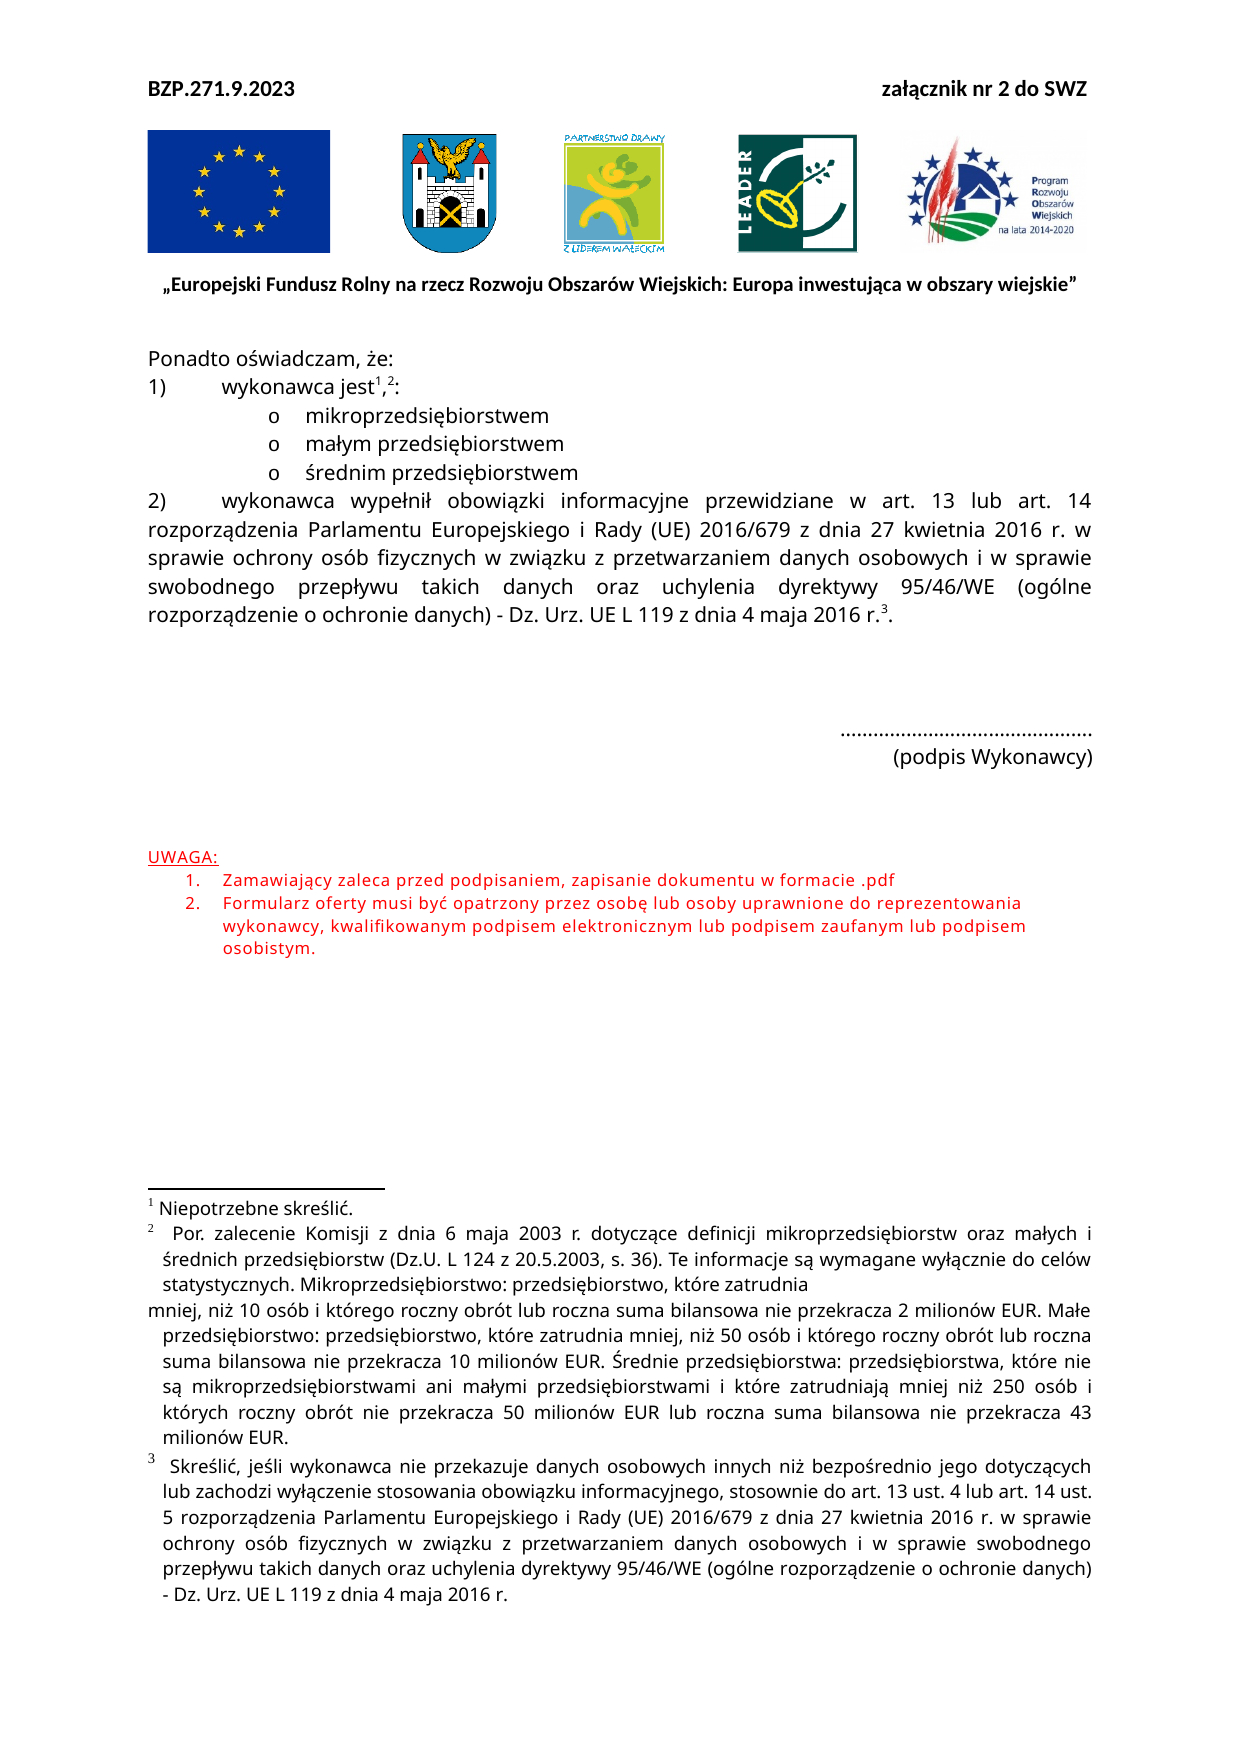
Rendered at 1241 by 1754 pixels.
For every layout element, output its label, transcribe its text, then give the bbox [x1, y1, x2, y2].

list średnim przedsiębiorstwem [268, 458, 1093, 486]
picture [463, 219, 497, 253]
list Formularz oferty musi być opatrzony przez osobę lub osoby uprawnione do reprezentowania wykonawcy, kwalifikowanym podpisem elektronicznym lub podpisem zaufanym lub podpisem osobistym. [185, 892, 1093, 960]
text UWAGA: [148, 846, 1093, 869]
list małym przedsiębiorstwem [268, 429, 1093, 458]
picture [899, 130, 1087, 253]
picture [737, 134, 859, 253]
list mikroprzedsiębiorstwem [268, 401, 1093, 429]
list wykonawca wypełnił obowiązki informacyjne przewidziane w art. 13 lub art. 14 rozporządzenia Parlamentu Europejskiego i Rady (UE) 2016/679 z dnia 27 kwietnia 2016 r. w sprawie ochrony osób fizycznych w związku z przetwarzaniem danych osobowych i w sprawie swobodnego przepływu takich danych oraz uchylenia dyrektywy 95/46/WE (ogólne rozporządzenie o ochronie danych) - Dz. Urz. UE L 119 z dnia 4 maja 2016 r.. [148, 486, 1093, 629]
picture [147, 130, 331, 253]
picture [655, 247, 662, 253]
list Zamawiający zaleca przed podpisaniem, zapisanie dokumentu w formacie .pdf [185, 869, 1093, 892]
list wykonawca jest,: [148, 372, 1093, 401]
text ………………………………………. [148, 714, 1093, 742]
text Ponadto oświadczam, że: [148, 344, 1093, 372]
picture [563, 134, 665, 253]
picture [413, 139, 488, 227]
text (podpis Wykonawcy) [148, 742, 1093, 771]
picture [402, 217, 436, 253]
